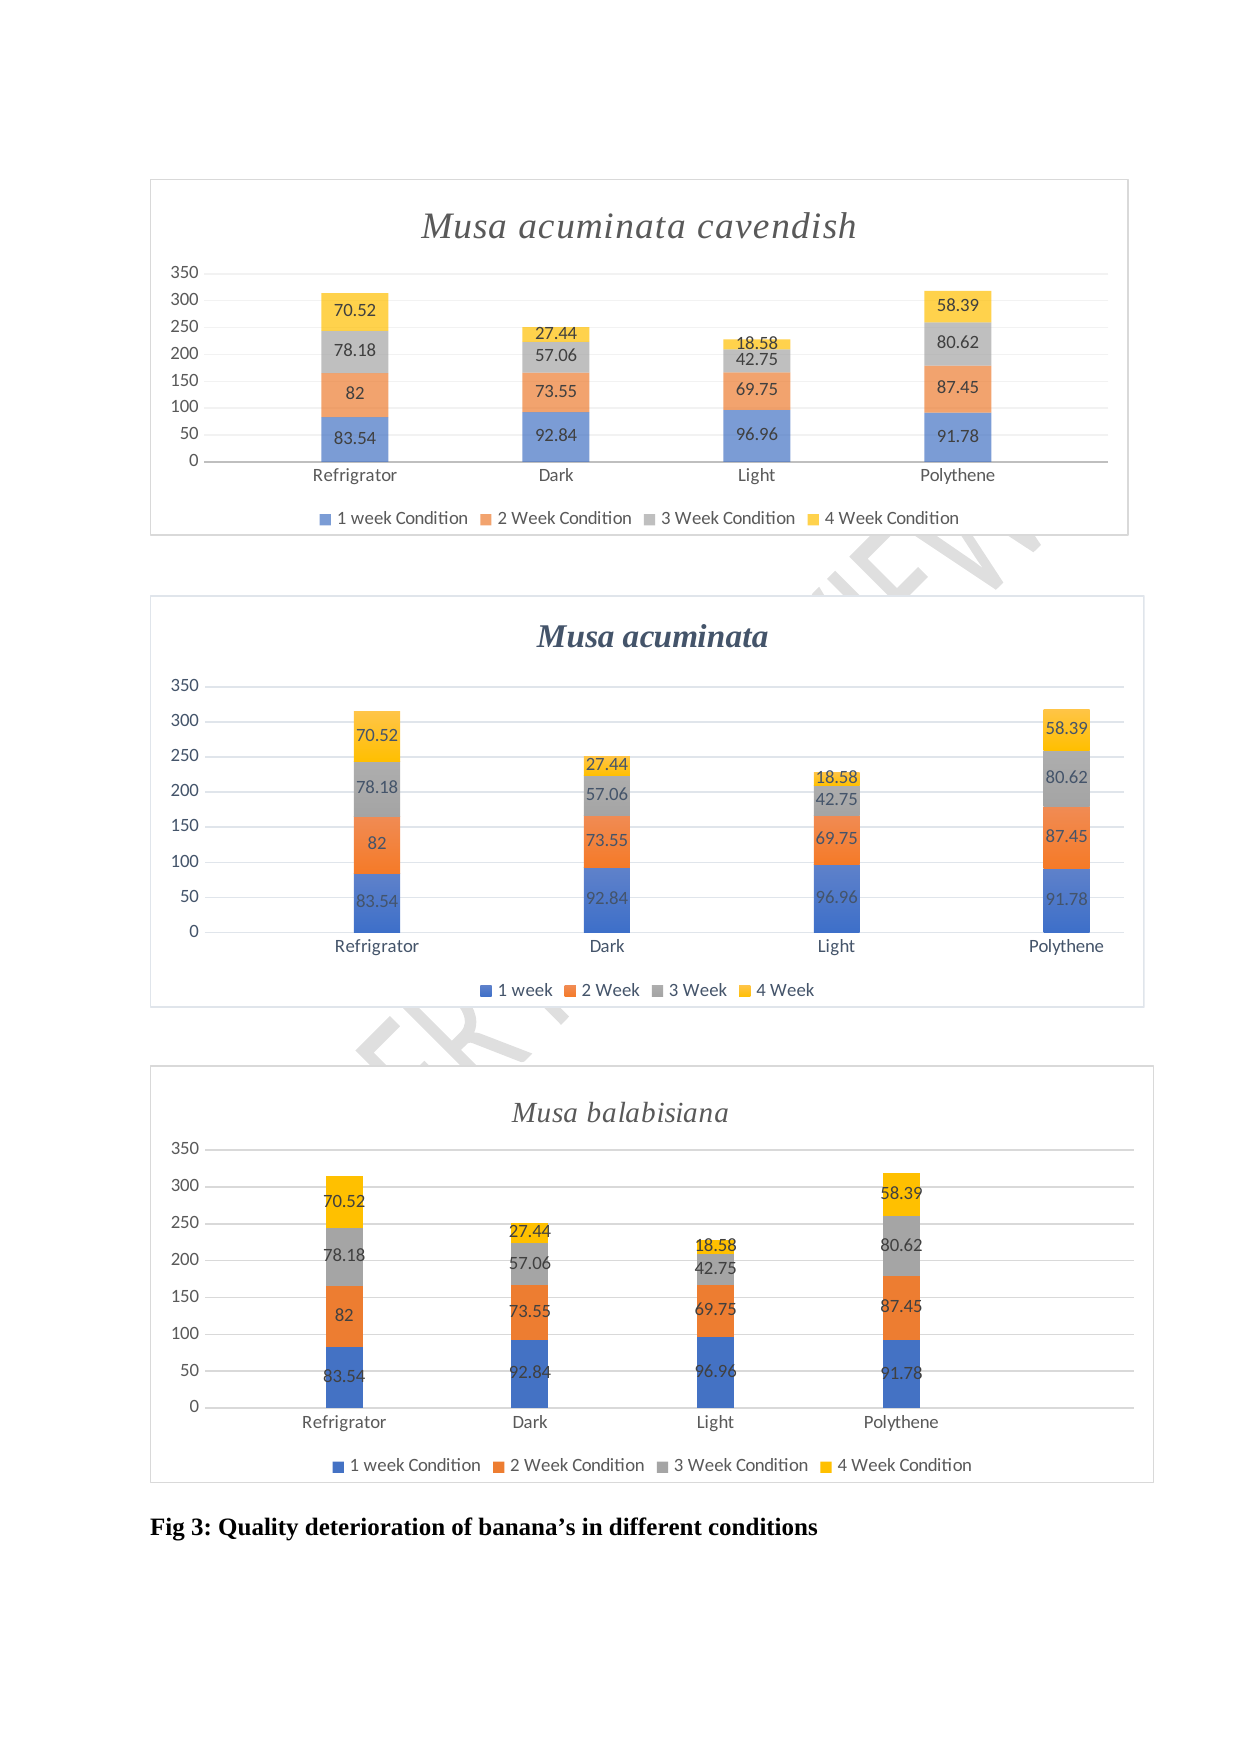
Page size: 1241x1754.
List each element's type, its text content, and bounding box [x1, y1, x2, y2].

text Fig 3: Quality deterioration of banana’s in different conditions [150, 1512, 1090, 1541]
